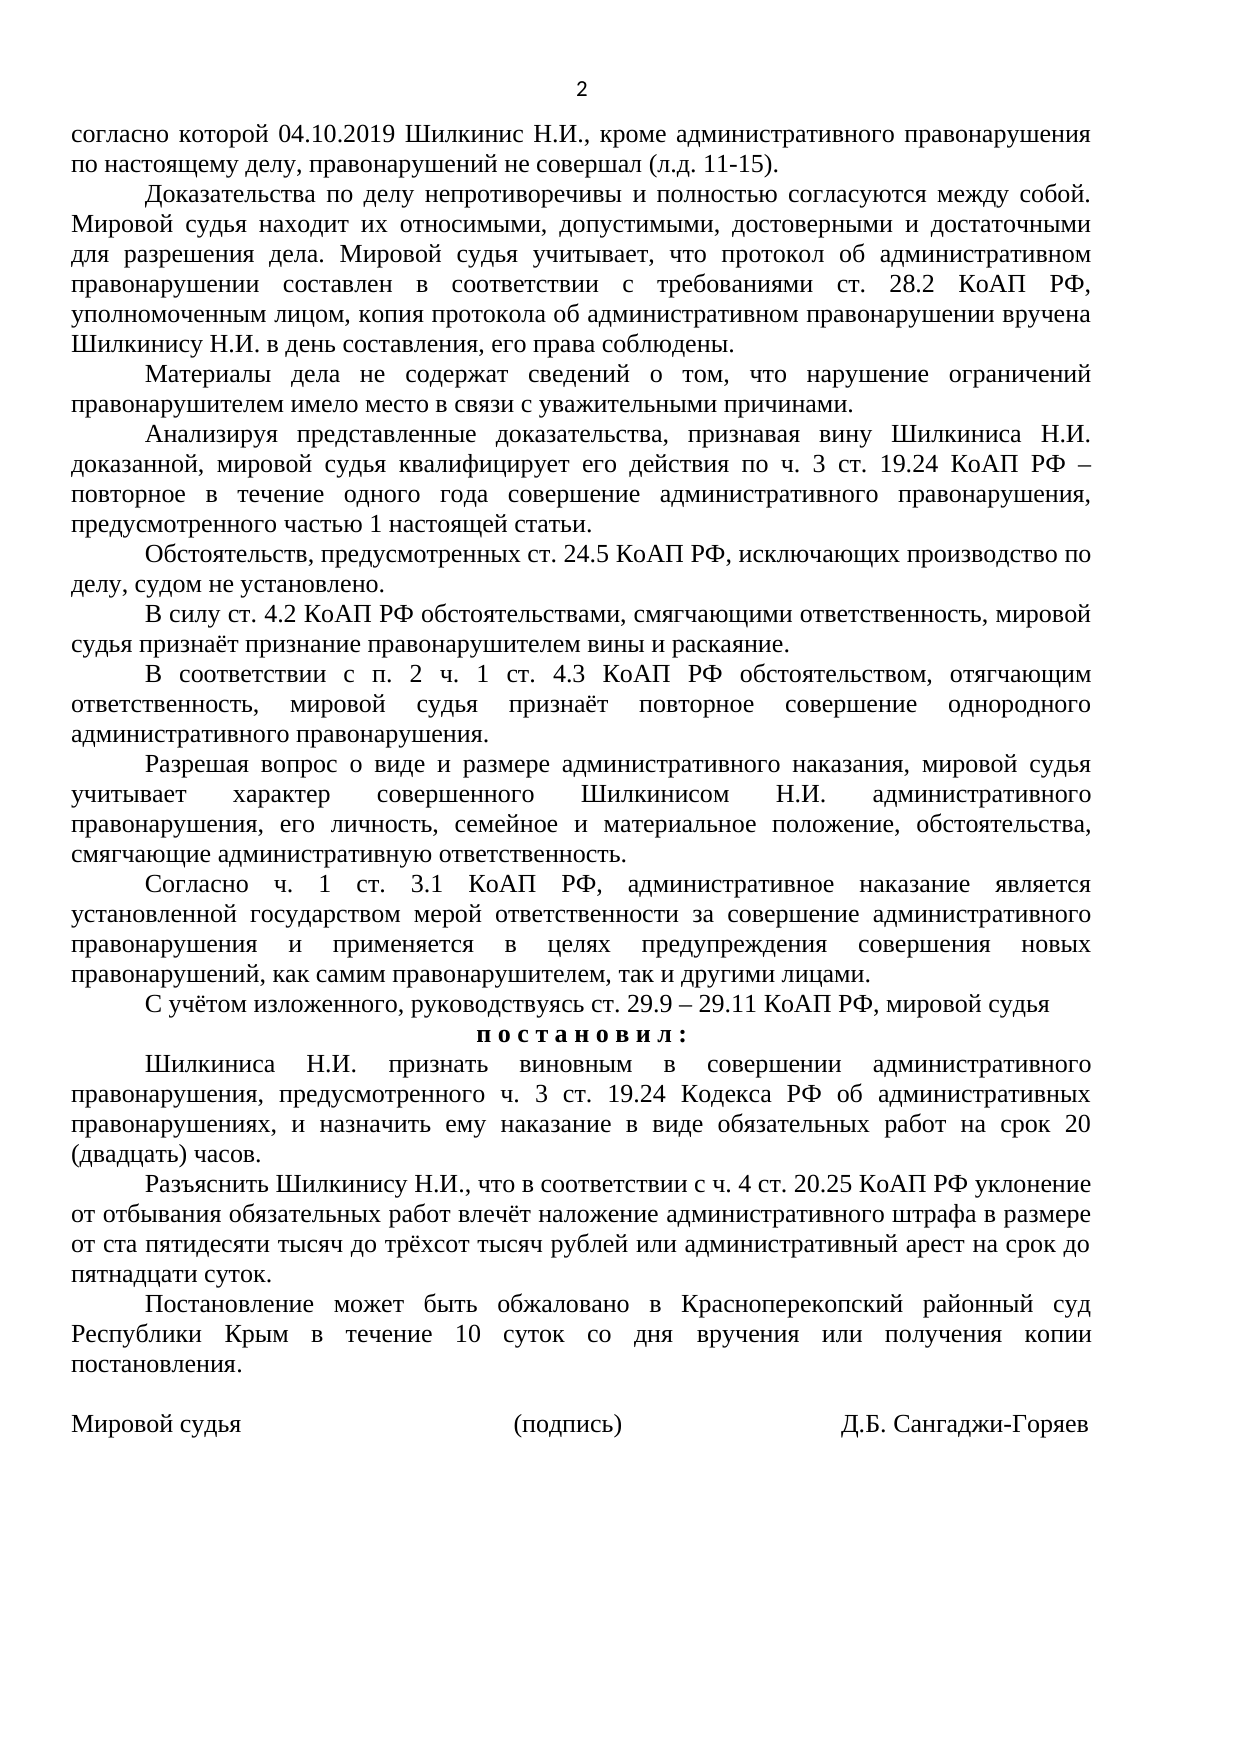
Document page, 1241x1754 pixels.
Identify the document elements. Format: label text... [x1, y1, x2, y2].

text В силу ст. 4.2 КоАП РФ обстоятельствами, смягчающими ответственность, мировой судья признаёт признание правонарушителем вины и раскаяние. [71, 598, 1092, 658]
text Мировой судья (подпись) Д.Б. Сангаджи-Горяев [71, 1408, 1092, 1438]
text С учётом изложенного, руководствуясь ст. 29.9 – 29.11 КоАП РФ, мировой судья [71, 988, 1092, 1018]
text Анализируя представленные доказательства, признавая вину Шилкиниса Н.И. доказанной, мировой судья квалифицирует его действия по ч. 3 ст. 19.24 КоАП РФ – повторное в течение одного года совершение административного правонарушения, предусмотренного частью 1 настоящей статьи. [71, 418, 1092, 538]
text Разъяснить Шилкинису Н.И., что в соответствии с ч. 4 ст. 20.25 КоАП РФ уклонение от отбывания обязательных работ влечёт наложение административного штрафа в размере от ста пятидесяти тысяч до трёхсот тысяч рублей или административный арест на срок до пятнадцати суток. [71, 1168, 1092, 1288]
text Шилкиниса Н.И. признать виновным в совершении административного правонарушения, предусмотренного ч. 3 ст. 19.24 Кодекса РФ об административных правонарушениях, и назначить ему наказание в виде обязательных работ на срок 20 (двадцать) часов. [71, 1048, 1092, 1168]
text Доказательства по делу непротиворечивы и полностью согласуются между собой. Мировой судья находит их относимыми, допустимыми, достоверными и достаточными для разрешения дела. Мировой судья учитывает, что протокол об административном правонарушении составлен в соответствии с требованиями ст. 28.2 КоАП РФ, уполномоченным лицом, копия протокола об административном правонарушении вручена Шилкинису Н.И. в день составления, его права соблюдены. [71, 178, 1092, 358]
text Согласно ч. 1 ст. 3.1 КоАП РФ, административное наказание является установленной государством мерой ответственности за совершение административного правонарушения и применяется в целях предупреждения совершения новых правонарушений, как самим правонарушителем, так и другими лицами. [71, 868, 1092, 988]
text Материалы дела не содержат сведений о том, что нарушение ограничений правонарушителем имело место в связи с уважительными причинами. [71, 358, 1092, 418]
text п о с т а н о в и л : [71, 1018, 1092, 1048]
text В соответствии с п. 2 ч. 1 ст. 4.3 КоАП РФ обстоятельством, отягчающим ответственность, мировой судья признаёт повторное совершение однородного административного правонарушения. [71, 658, 1092, 748]
text Обстоятельств, предусмотренных ст. 24.5 КоАП РФ, исключающих производство по делу, судом не установлено. [71, 538, 1092, 598]
text Разрешая вопрос о виде и размере административного наказания, мировой судья учитывает характер совершенного Шилкинисом Н.И. административного правонарушения, его личность, семейное и материальное положение, обстоятельства, смягчающие административную ответственность. [71, 748, 1092, 868]
text Постановление может быть обжаловано в Красноперекопский районный суд Республики Крым в течение 10 суток со дня вручения или получения копии постановления. [71, 1288, 1092, 1378]
